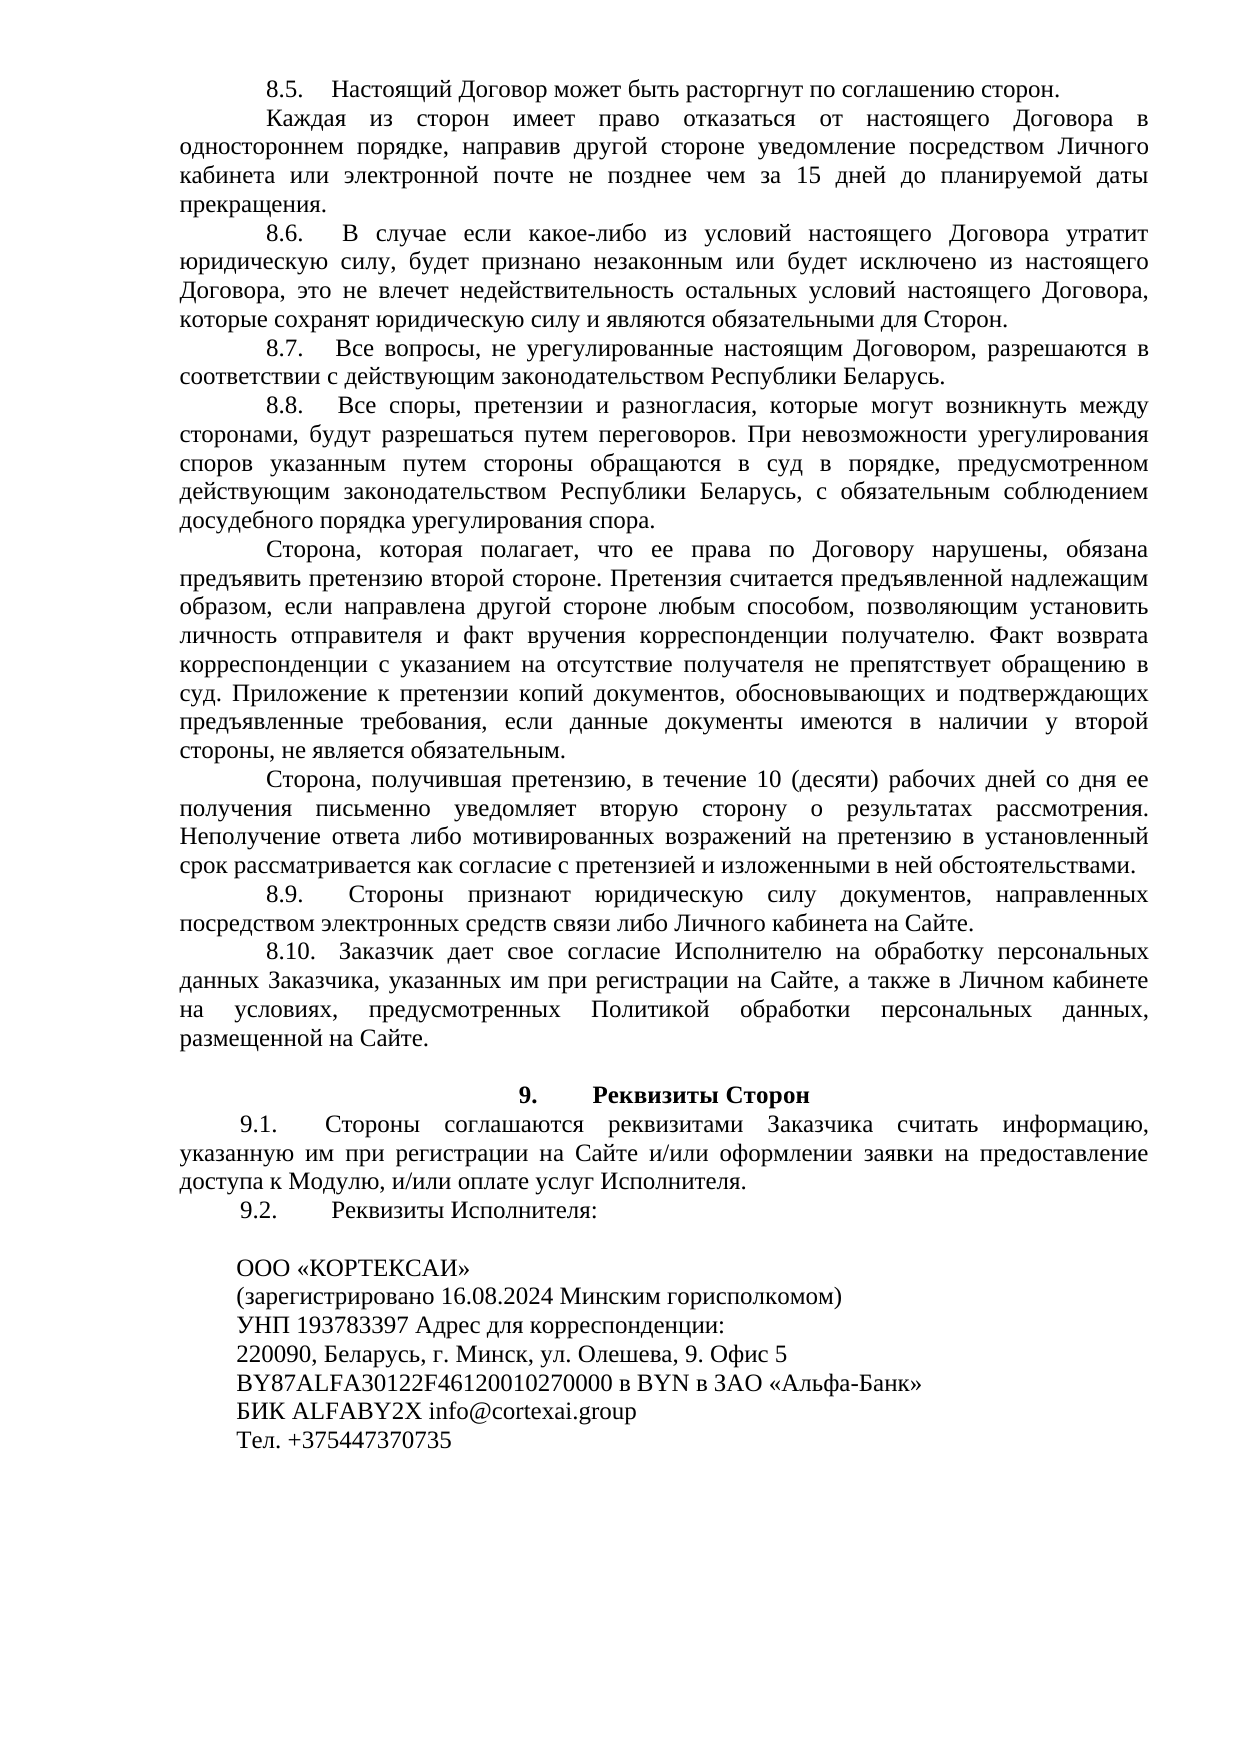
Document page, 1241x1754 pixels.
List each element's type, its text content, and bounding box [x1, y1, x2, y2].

text УНП 193783397 Адрес для корреспонденции: [236, 1310, 1152, 1339]
text 220090, Беларусь, г. Минск, ул. Олешева, 9. Офис 5 BY87ALFA30122F46120010270000 в BYN в ЗАО «Альфа-Банк» [236, 1339, 1152, 1396]
text Тел. +375447370735 [236, 1425, 1152, 1454]
list Стороны признают юридическую силу документов, направленных посредством электронных средств связи либо Личного кабинета на Сайте. [179, 879, 1149, 936]
list Все вопросы, не урегулированные настоящим Договором, разрешаются в соответствии с действующим законодательством Республики Беларусь. [179, 333, 1149, 390]
text Сторона, которая полагает, что ее права по Договору нарушены, обязана предъявить претензию второй стороне. Претензия считается предъявленной надлежащим образом, если направлена другой стороне любым способом, позволяющим установить личность отправителя и факт вручения корреспонденции получателю. Факт возврата корреспонденции с указанием на отсутствие получателя не препятствует обращению в суд. Приложение к претензии копий документов, обосновывающих и подтверждающих предъявленные требования, если данные документы имеются в наличии у второй стороны, не является обязательным. [179, 534, 1149, 764]
list Стороны соглашаются реквизитами Заказчика считать информацию, указанную им при регистрации на Сайте и/или оформлении заявки на предоставление доступа к Модулю, и/или оплате услуг Исполнителя. [179, 1109, 1149, 1195]
text Сторона, получившая претензию, в течение 10 (десяти) рабочих дней со дня ее получения письменно уведомляет вторую сторону о результатах рассмотрения. Неполучение ответа либо мотивированных возражений на претензию в установленный срок рассматривается как согласие с претензией и изложенными в ней обстоятельствами. [179, 764, 1149, 879]
list Заказчик дает свое согласие Исполнителю на обработку персональных данных Заказчика, указанных им при регистрации на Сайте, а также в Личном кабинете на условиях, предусмотренных Политикой обработки персональных данных, размещенной на Сайте. [179, 936, 1149, 1051]
text БИК ALFABY2X info@cortexai.group [236, 1396, 1152, 1425]
text ООО «КОРТЕКСАИ» [236, 1253, 1152, 1281]
list Реквизиты Сторон [177, 1080, 1152, 1109]
list Все споры, претензии и разногласия, которые могут возникнуть между сторонами, будут разрешаться путем переговоров. При невозможности урегулирования споров указанным путем стороны обращаются в суд в порядке, предусмотренном действующим законодательством Республики Беларусь, с обязательным соблюдением досудебного порядка урегулирования спора. [179, 390, 1149, 534]
text (зарегистрировано 16.08.2024 Минским горисполкомом) [236, 1281, 1152, 1310]
list Реквизиты Исполнителя: [179, 1195, 1152, 1224]
text Каждая из сторон имеет право отказаться от настоящего Договора в одностороннем порядке, направив другой стороне уведомление посредством Личного кабинета или электронной почте не позднее чем за 15 дней до планируемой даты прекращения. [179, 103, 1149, 218]
list В случае если какое-либо из условий настоящего Договора утратит юридическую силу, будет признано незаконным или будет исключено из настоящего Договора, это не влечет недействительность остальных условий настоящего Договора, которые сохранят юридическую силу и являются обязательными для Сторон. [179, 218, 1149, 333]
list Настоящий Договор может быть расторгнут по соглашению сторон. [179, 74, 1152, 103]
